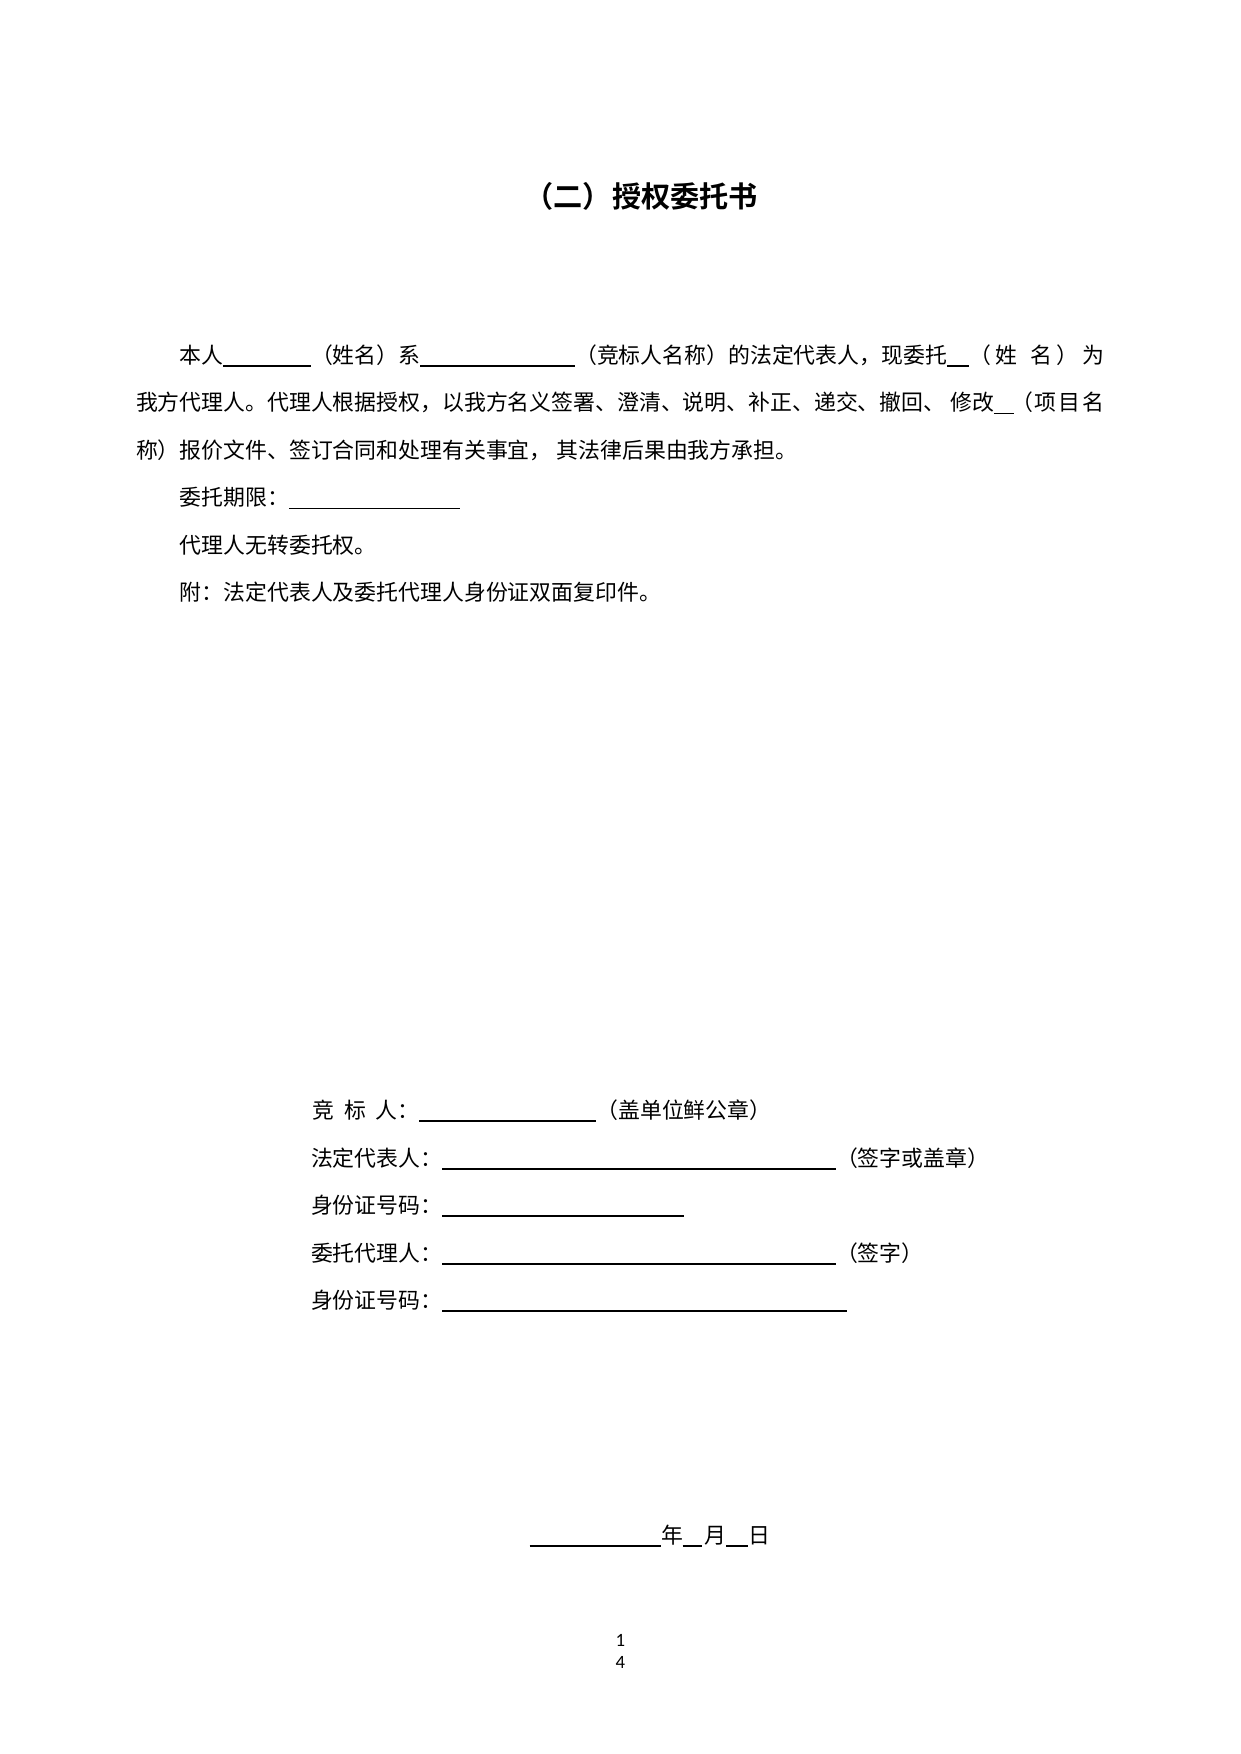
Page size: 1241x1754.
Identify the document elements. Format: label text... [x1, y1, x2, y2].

text 本人 （姓名）系 （竞标人名称）的法定代表人，现委托 （姓 名）为我方代理人。代理人根据授权，以我方名义签署、澄清、说明、补正、递交、撤回、 修改 （项目名称）报价文件、签订合同和处理有关事宜， 其法律后果由我方承担。 [136, 338, 1104, 464]
text 委托期限： [136, 480, 1104, 512]
text 代理人无转委托权。 [136, 528, 1104, 559]
text 身份证号码： [136, 1283, 1104, 1315]
text 法定代表人： （签字或盖章） [136, 1141, 1104, 1172]
text 竞 标 人： （盖单位鲜公章） [136, 1093, 1104, 1125]
text 委托代理人： （签字） [136, 1236, 1104, 1267]
text 身份证号码： [136, 1188, 1104, 1220]
text （二）授权委托书 [136, 162, 1104, 227]
text 年 月 日 [136, 1518, 1104, 1550]
text 附：法定代表人及委托代理人身份证双面复印件。 [136, 575, 1104, 607]
